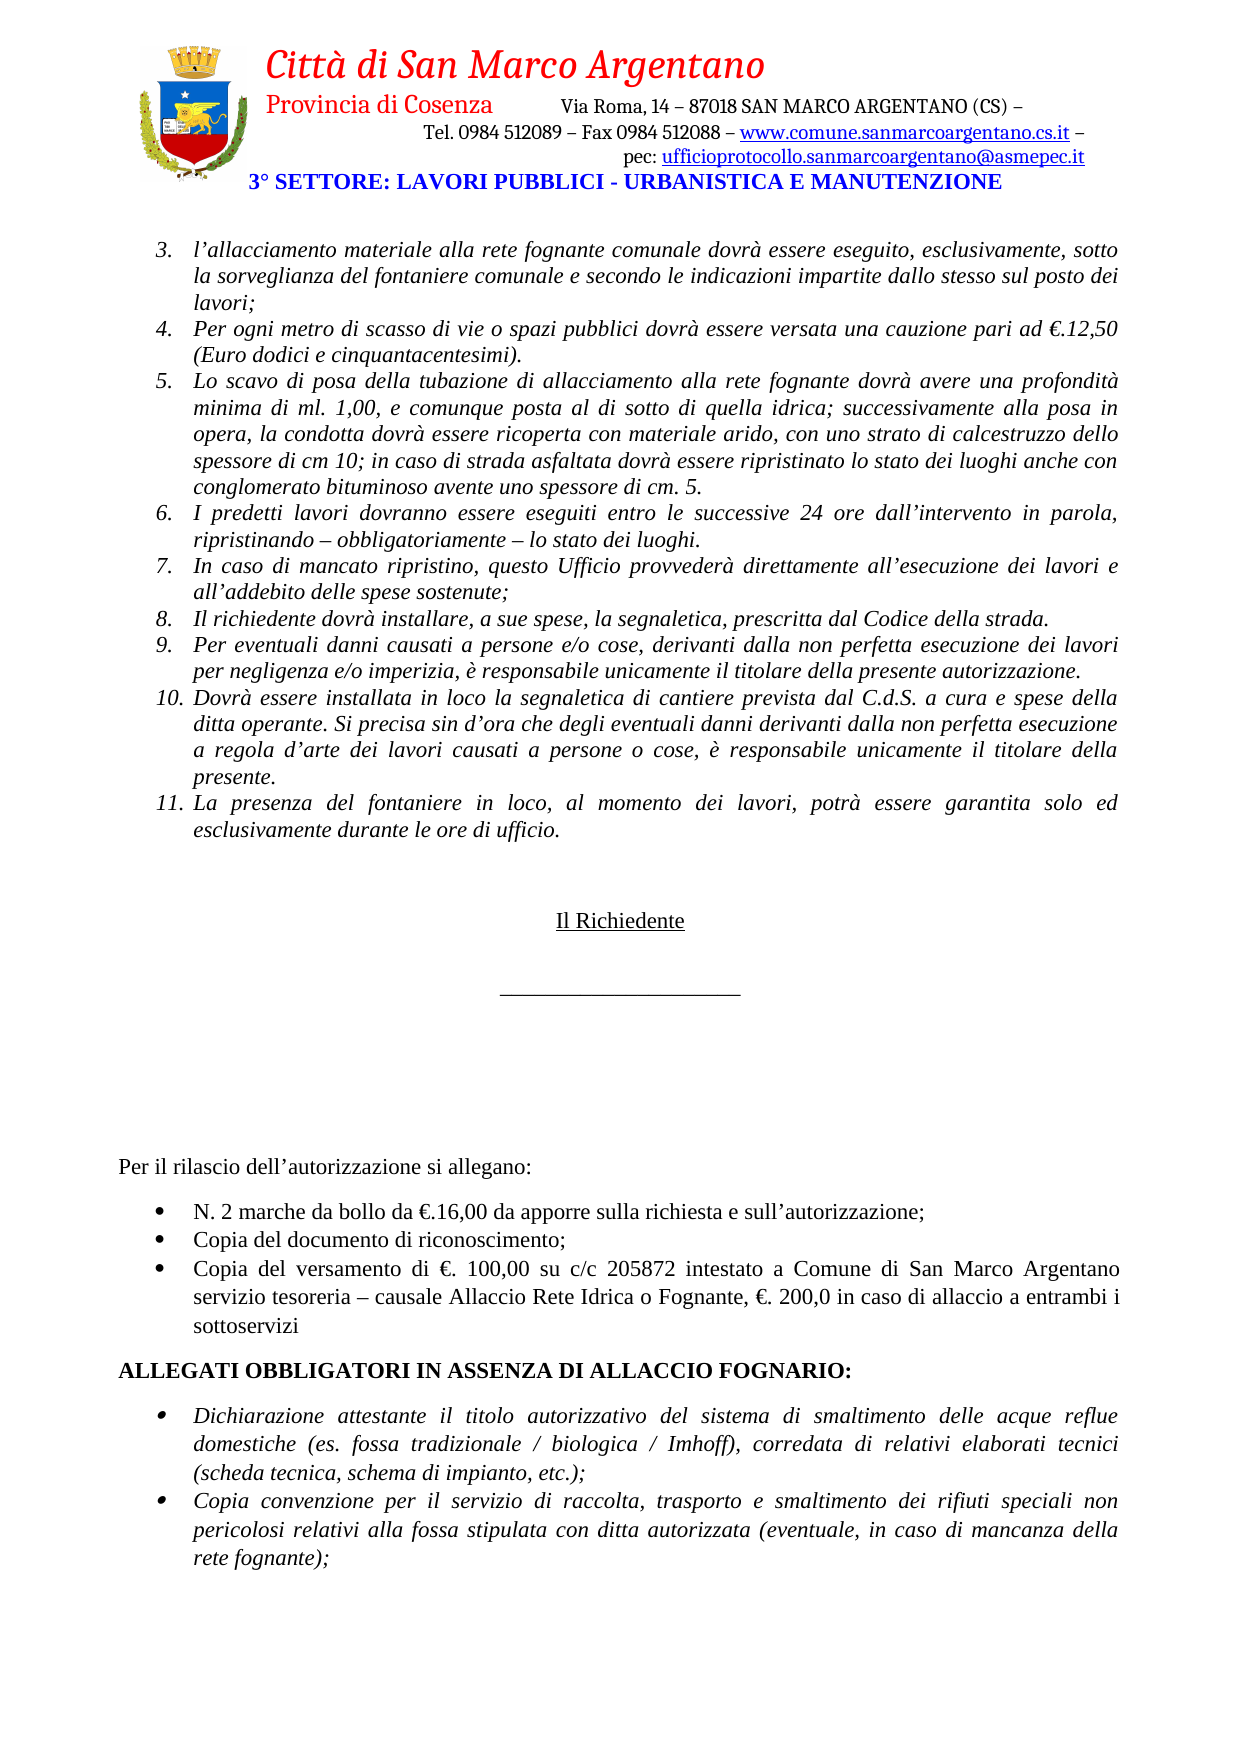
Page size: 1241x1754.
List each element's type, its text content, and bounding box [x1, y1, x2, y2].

text Per il rilascio dell’autorizzazione si allegano: [118, 1153, 1122, 1179]
list In caso di mancato ripristino, questo Ufficio provvederà direttamente all’esecuzione dei lavori e all’addebito delle spese sostenute; [156, 552, 1122, 605]
list Dichiarazione attestante il titolo autorizzativo del sistema di smaltimento delle acque reflue domestiche (es. fossa tradizionale / biologica / Imhoff), corredata di relativi elaborati tecnici (scheda tecnica, schema di impianto, etc.); [156, 1402, 1122, 1485]
picture [139, 46, 248, 182]
text ALLEGATI OBBLIGATORI IN ASSENZA DI ALLACCIO FOGNARIO: [118, 1357, 1122, 1383]
list Il richiedente dovrà installare, a sue spese, la segnaletica, prescritta dal Codice della strada. [156, 605, 1122, 631]
list Per ogni metro di scasso di vie o spazi pubblici dovrà essere versata una cauzione pari ad €.12,50 (Euro dodici e cinquantacentesimi). [156, 315, 1122, 368]
text Il Richiedente [118, 907, 1122, 933]
list Copia del versamento di €. 100,00 su c/c 205872 intestato a Comune di San Marco Argentano servizio tesoreria – causale Allaccio Rete Idrica o Fognante, €. 200,0 in caso di allaccio a entrambi i sottoservizi [156, 1255, 1122, 1338]
list l’allacciamento materiale alla rete fognante comunale dovrà essere eseguito, esclusivamente, sotto la sorveglianza del fontaniere comunale e secondo le indicazioni impartite dallo stesso sul posto dei lavori; [156, 236, 1122, 315]
text _____________________ [118, 972, 1122, 999]
list Dovrà essere installata in loco la segnaletica di cantiere prevista dal C.d.S. a cura e spese della ditta operante. Si precisa sin d’ora che degli eventuali danni derivanti dalla non perfetta esecuzione a regola d’arte dei lavori causati a persone o cose, è responsabile unicamente il titolare della presente. [156, 684, 1122, 789]
list I predetti lavori dovranno essere eseguiti entro le successive 24 ore dall’intervento in parola, ripristinando – obbligatoriamente – lo stato dei luoghi. [156, 499, 1122, 552]
list Lo scavo di posa della tubazione di allacciamento alla rete fognante dovrà avere una profondità minima di ml. 1,00, e comunque posta al di sotto di quella idrica; successivamente alla posa in opera, la condotta dovrà essere ricoperta con materiale arido, con uno strato di calcestruzzo dello spessore di cm 10; in caso di strada asfaltata dovrà essere ripristinato lo stato dei luoghi anche con conglomerato bituminoso avente uno spessore di cm. 5. [156, 368, 1122, 499]
list Copia convenzione per il servizio di raccolta, trasporto e smaltimento dei rifiuti speciali non pericolosi relativi alla fossa stipulata con ditta autorizzata (eventuale, in caso di mancanza della rete fognante); [156, 1487, 1122, 1570]
list La presenza del fontaniere in loco, al momento dei lavori, potrà essere garantita solo ed esclusivamente durante le ore di ufficio. [156, 789, 1122, 842]
list Per eventuali danni causati a persone e/o cose, derivanti dalla non perfetta esecuzione dei lavori per negligenza e/o imperizia, è responsabile unicamente il titolare della presente autorizzazione. [156, 631, 1122, 684]
list N. 2 marche da bollo da €.16,00 da apporre sulla richiesta e sull’autorizzazione; [156, 1198, 1122, 1224]
list Copia del documento di riconoscimento; [156, 1226, 1122, 1253]
